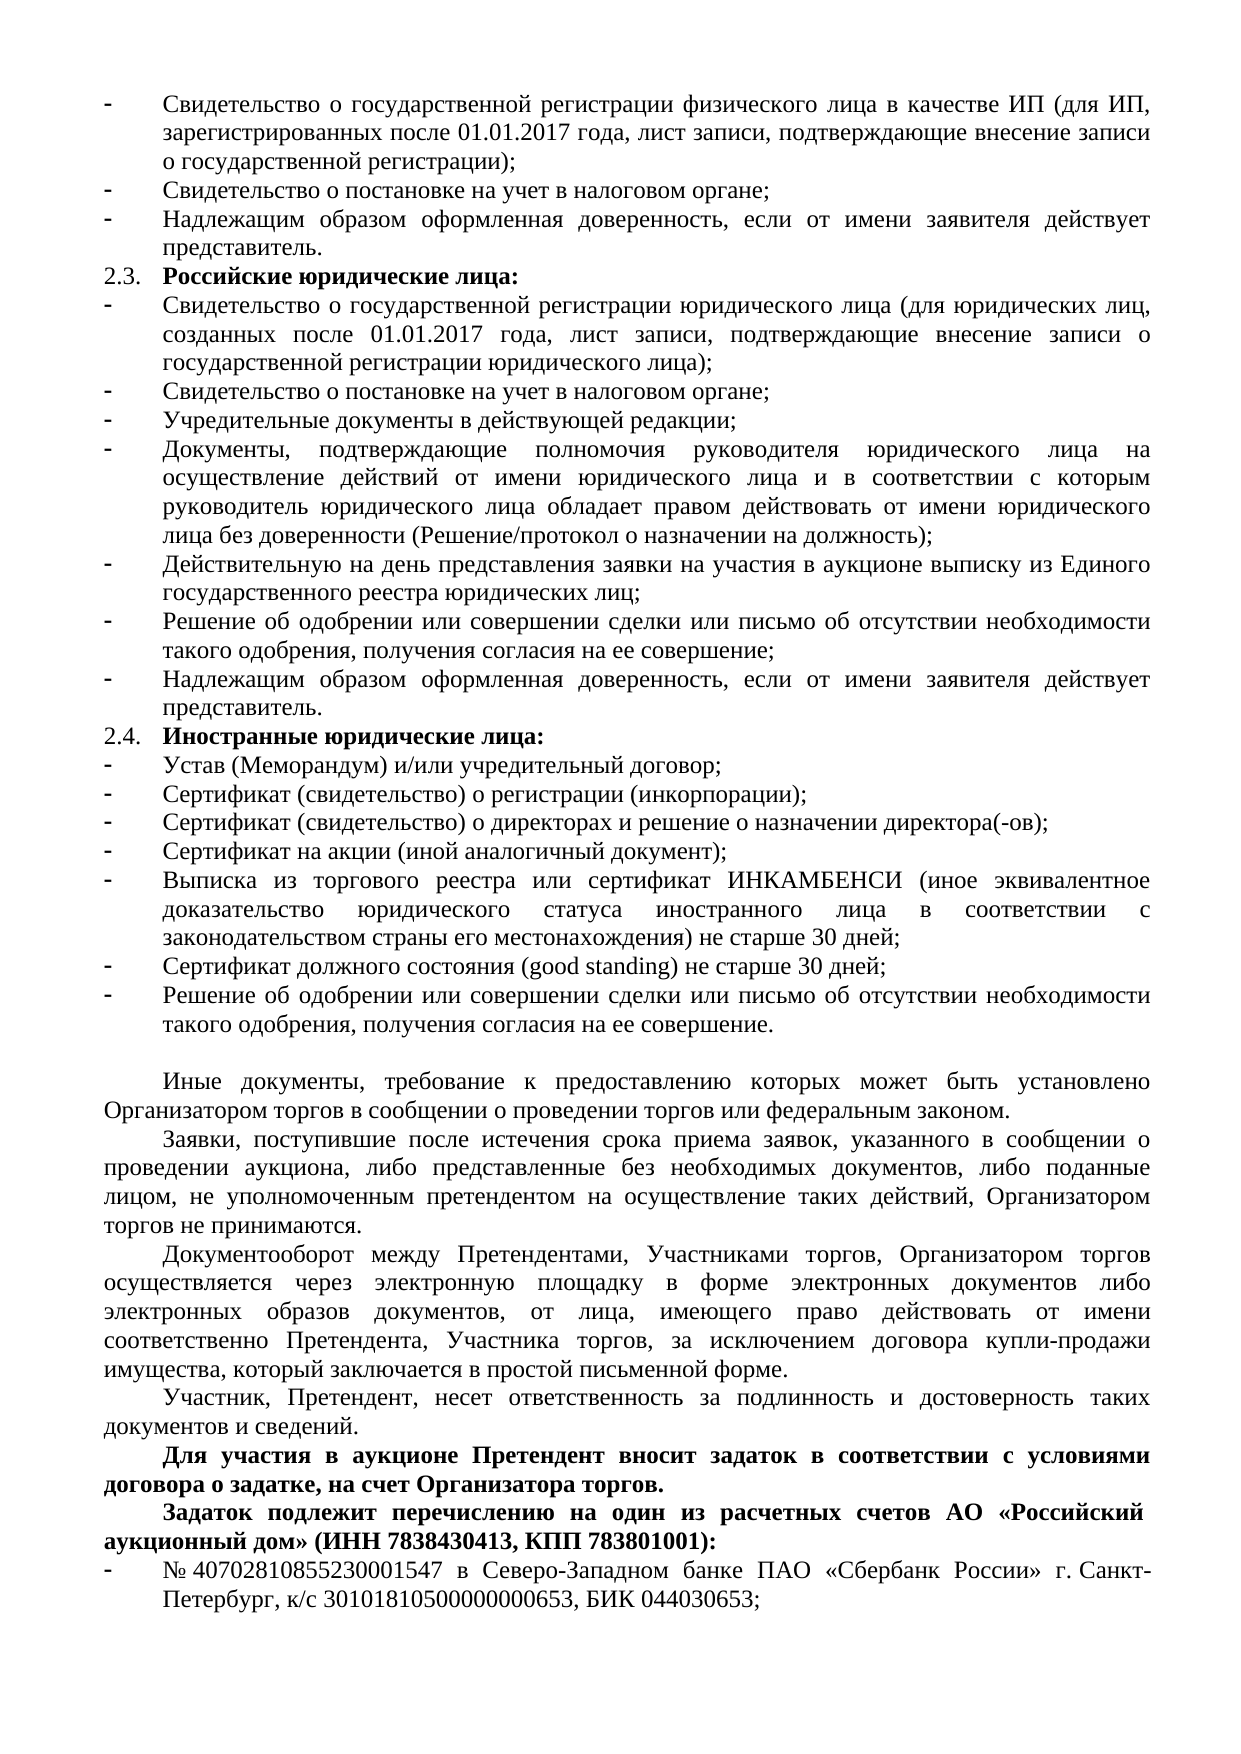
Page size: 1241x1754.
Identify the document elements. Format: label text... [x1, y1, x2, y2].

list Иностранные юридические лица: [103, 721, 1152, 750]
list Учредительные документы в действующей редакции; [103, 405, 1152, 434]
text Задаток подлежит перечислению на один из расчетных счетов АО «Российский аукционный дом» (ИНН 7838430413, КПП 783801001): [103, 1497, 1145, 1555]
list Сертификат (свидетельство) о регистрации (инкорпорации); [103, 779, 1152, 807]
list Сертификат должного состояния (good standing) не старше 30 дней; [103, 951, 1152, 980]
text Участник, Претендент, несет ответственность за подлинность и достоверность таких документов и сведений. [103, 1382, 1152, 1440]
list Свидетельство о государственной регистрации юридического лица (для юридических лиц, созданных после 01.01.2017 года, лист записи, подтверждающие внесение записи о государственной регистрации юридического лица); [103, 290, 1152, 376]
list Свидетельство о постановке на учет в налоговом органе; [103, 175, 1152, 204]
list Российские юридические лица: [103, 261, 1152, 290]
text Для участия в аукционе Претендент вносит задаток в соответствии с условиями договора о задатке, на счет Организатора торгов. [103, 1440, 1152, 1497]
list Устав (Меморандум) и/или учредительный договор; [103, 750, 1152, 779]
list Документы, подтверждающие полномочия руководителя юридического лица на осуществление действий от имени юридического лица и в соответствии с которым руководитель юридического лица обладает правом действовать от имени юридического лица без доверенности (Решение/протокол о назначении на должность); [103, 434, 1152, 549]
list Надлежащим образом оформленная доверенность, если от имени заявителя действует представитель. [103, 204, 1152, 261]
list № 40702810855230001547 в Северо-Западном банке ПАО «Сбербанк России» г. Санкт-Петербург, к/с 30101810500000000653, БИК 044030653; [103, 1555, 1152, 1612]
list Сертификат (свидетельство) о директорах и решение о назначении директора(-ов); [103, 807, 1152, 836]
list Решение об одобрении или совершении сделки или письмо об отсутствии необходимости такого одобрения, получения согласия на ее совершение. [103, 980, 1152, 1037]
list Действительную на день представления заявки на участия в аукционе выписку из Единого государственного реестра юридических лиц; [103, 549, 1152, 606]
list Свидетельство о государственной регистрации физического лица в качестве ИП (для ИП, зарегистрированных после 01.01.2017 года, лист записи, подтверждающие внесение записи о государственной регистрации); [103, 89, 1152, 175]
list Выписка из торгового реестра или сертификат ИНКАМБЕНСИ (иное эквивалентное доказательство юридического статуса иностранного лица в соответствии с законодательством страны его местонахождения) не старше 30 дней; [103, 865, 1152, 951]
list Сертификат на акции (иной аналогичный документ); [103, 836, 1152, 865]
list Решение об одобрении или совершении сделки или письмо об отсутствии необходимости такого одобрения, получения согласия на ее совершение; [103, 606, 1152, 664]
text Заявки, поступившие после истечения срока приема заявок, указанного в сообщении о проведении аукциона, либо представленные без необходимых документов, либо поданные лицом, не уполномоченным претендентом на осуществление таких действий, Организатором торгов не принимаются. [103, 1124, 1152, 1239]
text Документооборот между Претендентами, Участниками торгов, Организатором торгов осуществляется через электронную площадку в форме электронных документов либо электронных образов документов, от лица, имеющего право действовать от имени соответственно Претендента, Участника торгов, за исключением договора купли-продажи имущества, который заключается в простой письменной форме. [103, 1239, 1152, 1382]
list Свидетельство о постановке на учет в налоговом органе; [103, 376, 1152, 405]
text Иные документы, требование к предоставлению которых может быть установлено Организатором торгов в сообщении о проведении торгов или федеральным законом. [103, 1066, 1152, 1124]
list Надлежащим образом оформленная доверенность, если от имени заявителя действует представитель. [103, 664, 1152, 721]
